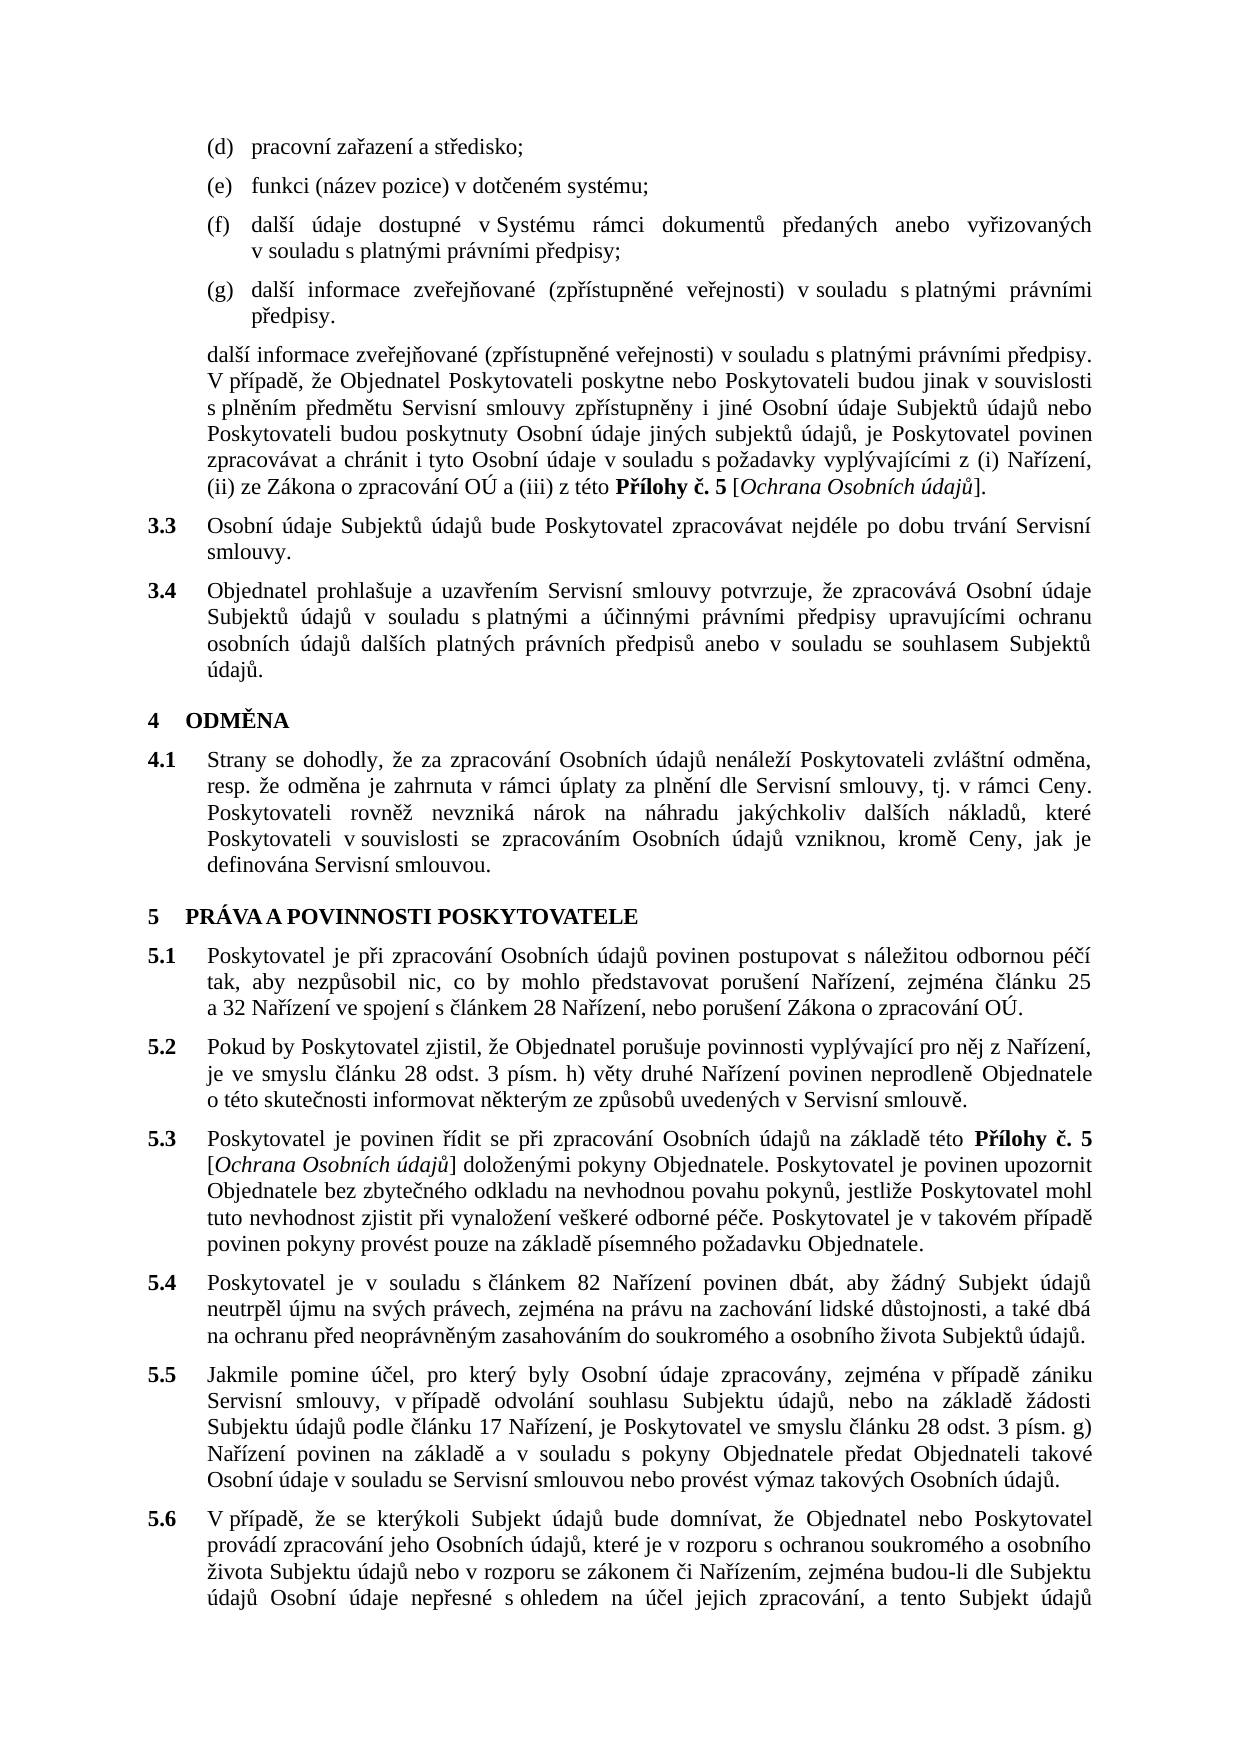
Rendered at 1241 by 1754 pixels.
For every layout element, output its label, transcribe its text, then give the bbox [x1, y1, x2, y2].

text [148, 1505, 1092, 1610]
text Objednatel prohlašuje a uzavřením Servisní smlouvy potvrzuje, že zpracovává Osobní údaje Subjektů údajů v souladu s platnými a účinnými právními předpisy upravujícími ochranu osobních údajů dalších platných právních předpisů anebo v souladu se souhlasem Subjektů údajů. [148, 577, 1092, 682]
text Osobní údaje Subjektů údajů bude Poskytovatel zpracovávat nejdéle po dobu trvání Servisní smlouvy. [148, 512, 1092, 564]
text Poskytovatel je při zpracování Osobních údajů povinen postupovat s náležitou odbornou péčí tak, aby nezpůsobil nic, co by mohlo představovat porušení Nařízení, zejména článku 25 a 32 Nařízení ve spojení s článkem 28 Nařízení, nebo porušení Zákona o zpracování OÚ. [148, 942, 1092, 1021]
subtitle Odměna [148, 707, 1092, 734]
text další údaje dostupné v Systému rámci dokumentů předaných anebo vyřizovaných v souladu s platnými právními předpisy; [207, 211, 1092, 263]
text další informace zveřejňované (zpřístupněné veřejnosti) v souladu s platnými právními předpisy. [207, 276, 1092, 328]
text Pokud by Poskytovatel zjistil, že Objednatel porušuje povinnosti vyplývající pro něj z Nařízení, je ve smyslu článku 28 odst. 3 písm. h) věty druhé Nařízení povinen neprodleně Objednatele o této skutečnosti informovat některým ze způsobů uvedených v Servisní smlouvě. [148, 1033, 1092, 1112]
list další informace zveřejňované (zpřístupněné veřejnosti) v souladu s platnými právními předpisy. V případě, že Objednatel Poskytovateli poskytne nebo Poskytovateli budou jinak v souvislosti s plněním předmětu Servisní smlouvy zpřístupněny i jiné Osobní údaje Subjektů údajů nebo Poskytovateli budou poskytnuty Osobní údaje jiných subjektů údajů, je Poskytovatel povinen zpracovávat a chránit i tyto Osobní údaje v souladu s požadavky vyplývajícími z (i) Nařízení, (ii) ze Zákona o zpracování OÚ a (iii) z této Přílohy č. 5 [Ochrana Osobních údajů]. [207, 341, 1092, 499]
text Jakmile pomine účel, pro který byly Osobní údaje zpracovány, zejména v případě zániku Servisní smlouvy, v případě odvolání souhlasu Subjektu údajů, nebo na základě žádosti Subjektu údajů podle článku 17 Nařízení, je Poskytovatel ve smyslu článku 28 odst. 3 písm. g) Nařízení povinen na základě a v souladu s pokyny Objednatele předat Objednateli takové Osobní údaje v souladu se Servisní smlouvou nebo provést výmaz takových Osobních údajů. [148, 1361, 1092, 1492]
subtitle Práva a povinnosti Poskytovatele [148, 903, 1092, 929]
text Poskytovatel je v souladu s článkem 82 Nařízení povinen dbát, aby žádný Subjekt údajů neutrpěl újmu na svých právech, zejména na právu na zachování lidské důstojnosti, a také dbá na ochranu před neoprávněným zasahováním do soukromého a osobního života Subjektů údajů. [148, 1269, 1092, 1348]
text Strany se dohodly, že za zpracování Osobních údajů nenáleží Poskytovateli zvláštní odměna, resp. že odměna je zahrnuta v rámci úplaty za plnění dle Servisní smlouvy, tj. v rámci Ceny. Poskytovateli rovněž nevzniká nárok na náhradu jakýchkoliv dalších nákladů, které Poskytovateli v souvislosti se zpracováním Osobních údajů vzniknou, kromě Ceny, jak je definována Servisní smlouvou. [148, 746, 1092, 878]
text pracovní zařazení a středisko; [207, 133, 1092, 159]
text Poskytovatel je povinen řídit se při zpracování Osobních údajů na základě této Přílohy č. 5 [Ochrana Osobních údajů] doloženými pokyny Objednatele. Poskytovatel je povinen upozornit Objednatele bez zbytečného odkladu na nevhodnou povahu pokynů, jestliže Poskytovatel mohl tuto nevhodnost zjistit při vynaložení veškeré odborné péče. Poskytovatel je v takovém případě povinen pokyny provést pouze na základě písemného požadavku Objednatele. [148, 1125, 1092, 1257]
text funkci (název pozice) v dotčeném systému; [207, 172, 1092, 198]
